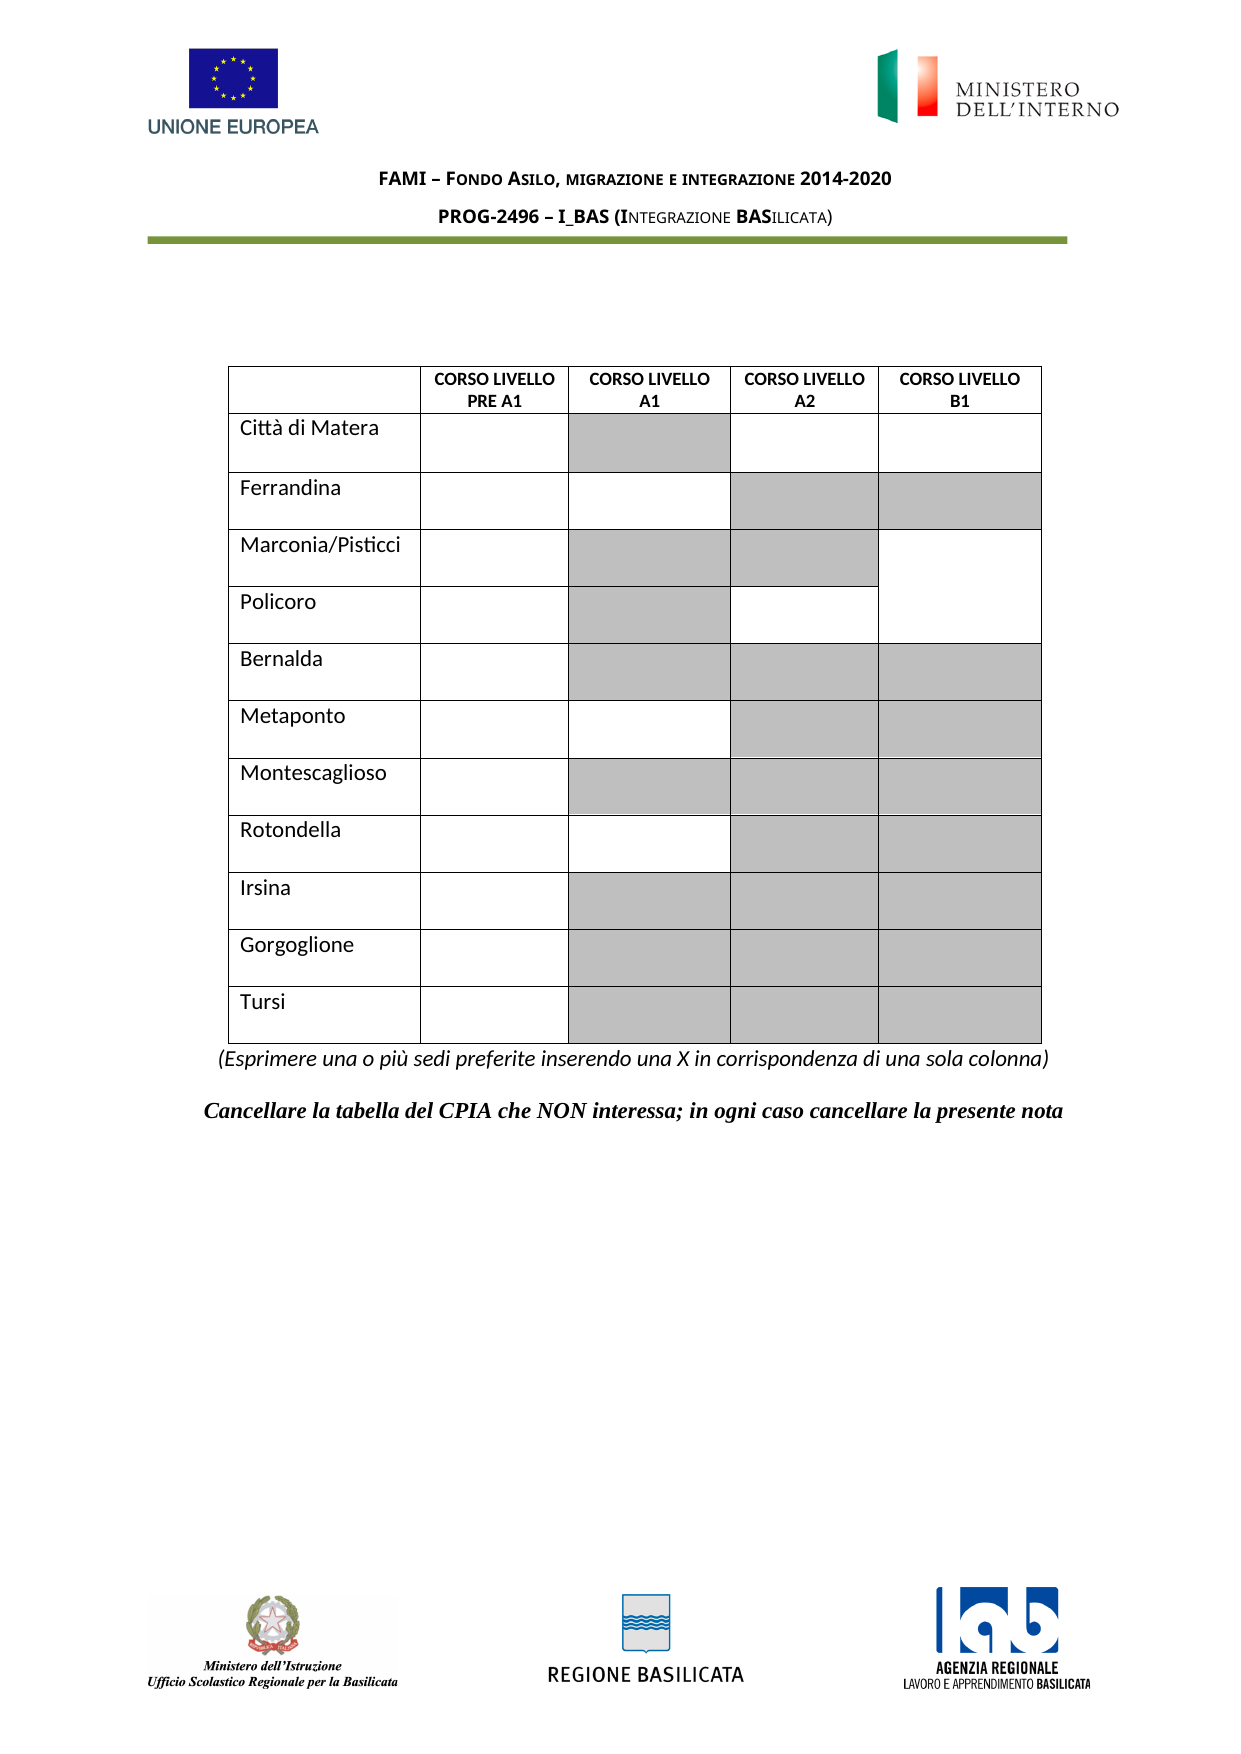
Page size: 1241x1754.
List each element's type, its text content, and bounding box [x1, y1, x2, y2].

table_cell [731, 873, 878, 929]
table_header [229, 367, 420, 412]
table_cell Metaponto [229, 701, 420, 757]
table_cell [421, 587, 568, 643]
table_cell [879, 530, 1041, 643]
table_cell [569, 987, 730, 1043]
picture [899, 1587, 1091, 1689]
table_cell [421, 644, 568, 700]
table_cell [421, 701, 568, 757]
table_cell Bernalda [229, 644, 420, 700]
table_header CORSO LIVELLO A2 [731, 367, 878, 412]
table_cell [421, 930, 568, 986]
table_cell Irsina [229, 873, 420, 929]
table_cell [421, 414, 568, 472]
table_cell Città di Matera [229, 414, 420, 472]
table_cell [421, 759, 568, 814]
table_cell [569, 930, 730, 986]
table_cell [569, 414, 730, 472]
table_cell Gorgoglione [229, 930, 420, 986]
table_cell [731, 759, 878, 814]
table_cell [879, 701, 1041, 757]
table_cell [569, 587, 730, 643]
table_cell [879, 816, 1041, 872]
table_cell [421, 473, 568, 529]
table_cell [569, 473, 730, 529]
table_cell [569, 644, 730, 700]
table_cell Policoro [229, 587, 420, 643]
table_cell [569, 530, 730, 586]
text Cancellare la tabella del CPIA che NON interessa; in ogni caso cancellare la presente nota [148, 1097, 1122, 1123]
table_cell Rotondella [229, 816, 420, 872]
table_cell [879, 987, 1041, 1043]
table_cell [731, 587, 878, 643]
text (Esprimere una o più sedi preferite inserendo una X in corrispondenza di una sola colonna) [148, 1044, 1122, 1072]
table_cell Montescaglioso [229, 759, 420, 814]
table_cell [569, 701, 730, 757]
table_cell [731, 530, 878, 586]
table_cell [731, 473, 878, 529]
table_cell [731, 644, 878, 700]
table_cell Ferrandina [229, 473, 420, 529]
table_cell [879, 414, 1041, 472]
table_cell [421, 530, 568, 586]
table_cell [879, 644, 1041, 700]
table_header CORSO LIVELLO PRE A1 [421, 367, 568, 412]
table_cell Marconia/Pisticci [229, 530, 420, 586]
picture [147, 35, 1123, 137]
table_header CORSO LIVELLO B1 [879, 367, 1041, 412]
table_cell [731, 701, 878, 757]
table_cell [421, 987, 568, 1043]
picture [547, 1587, 744, 1689]
table_cell [879, 930, 1041, 986]
table_cell [731, 987, 878, 1043]
table_cell [421, 816, 568, 872]
table_cell [731, 816, 878, 872]
table_cell [731, 414, 878, 472]
table_cell [421, 873, 568, 929]
table_header CORSO LIVELLO A1 [569, 367, 730, 412]
table_cell [879, 759, 1041, 814]
table_cell [879, 873, 1041, 929]
table_cell [569, 759, 730, 814]
table_cell [569, 816, 730, 872]
table_cell Tursi [229, 987, 420, 1043]
table_cell [731, 930, 878, 986]
table_cell [879, 473, 1041, 529]
picture [147, 1595, 398, 1689]
table_cell [569, 873, 730, 929]
